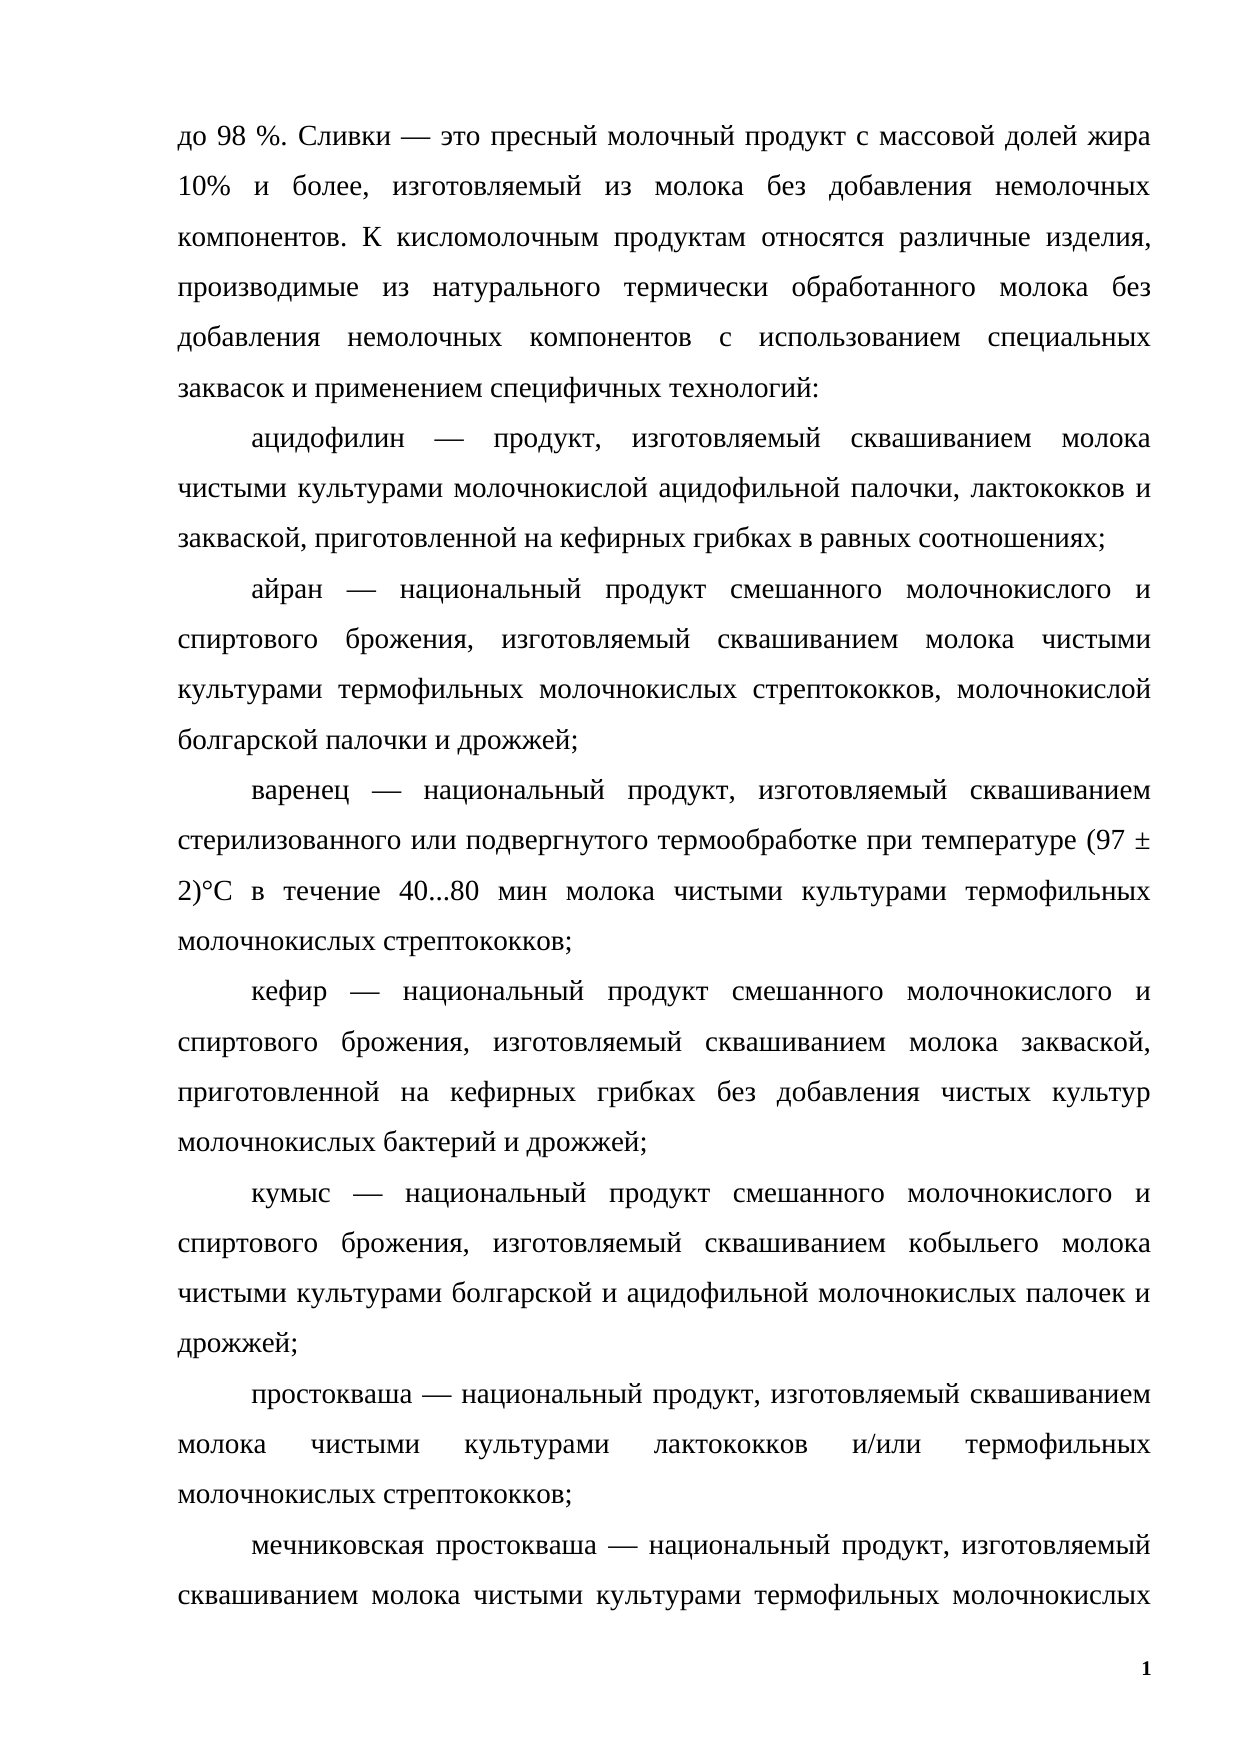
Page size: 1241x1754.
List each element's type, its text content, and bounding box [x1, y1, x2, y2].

text кумыс — национальный продукт смешанного молочнокислого и спиртового брожения, изготовляемый сквашиванием кобыльего молока чистыми культурами болгарской и ацидофильной молочнокислых палочек и дрожжей; [177, 1175, 1152, 1359]
text варенец — национальный продукт, изготовляемый сквашиванием стерилизованного или подвергнутого термообработке при температуре (97 ± 2)°С в течение 40...80 мин молока чистыми культурами термофильных молочнокислых стрептококков; [177, 772, 1152, 957]
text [177, 118, 1152, 403]
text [177, 1527, 1152, 1611]
text айран — национальный продукт смешанного молочнокислого и спиртового брожения, изготовляемый сквашиванием молока чистыми культурами термофильных молочнокислых стрептококков, молочнокислой болгарской палочки и дрожжей; [177, 571, 1152, 755]
text ацидофилин — продукт, изготовляемый сквашиванием молока чистыми культурами молочнокислой ацидофильной палочки, лактококков и закваской, приготовленной на кефирных грибках в равных соотношениях; [177, 420, 1152, 554]
text простокваша — национальный продукт, изготовляемый сквашиванием молока чистыми культурами лактококков и/или термофильных молочнокислых стрептококков; [177, 1376, 1152, 1510]
text кефир — национальный продукт смешанного молочнокислого и спиртового брожения, изготовляемый сквашиванием молока закваской, приготовленной на кефирных грибках без добавления чистых культур молочнокислых бактерий и дрожжей; [177, 973, 1152, 1158]
